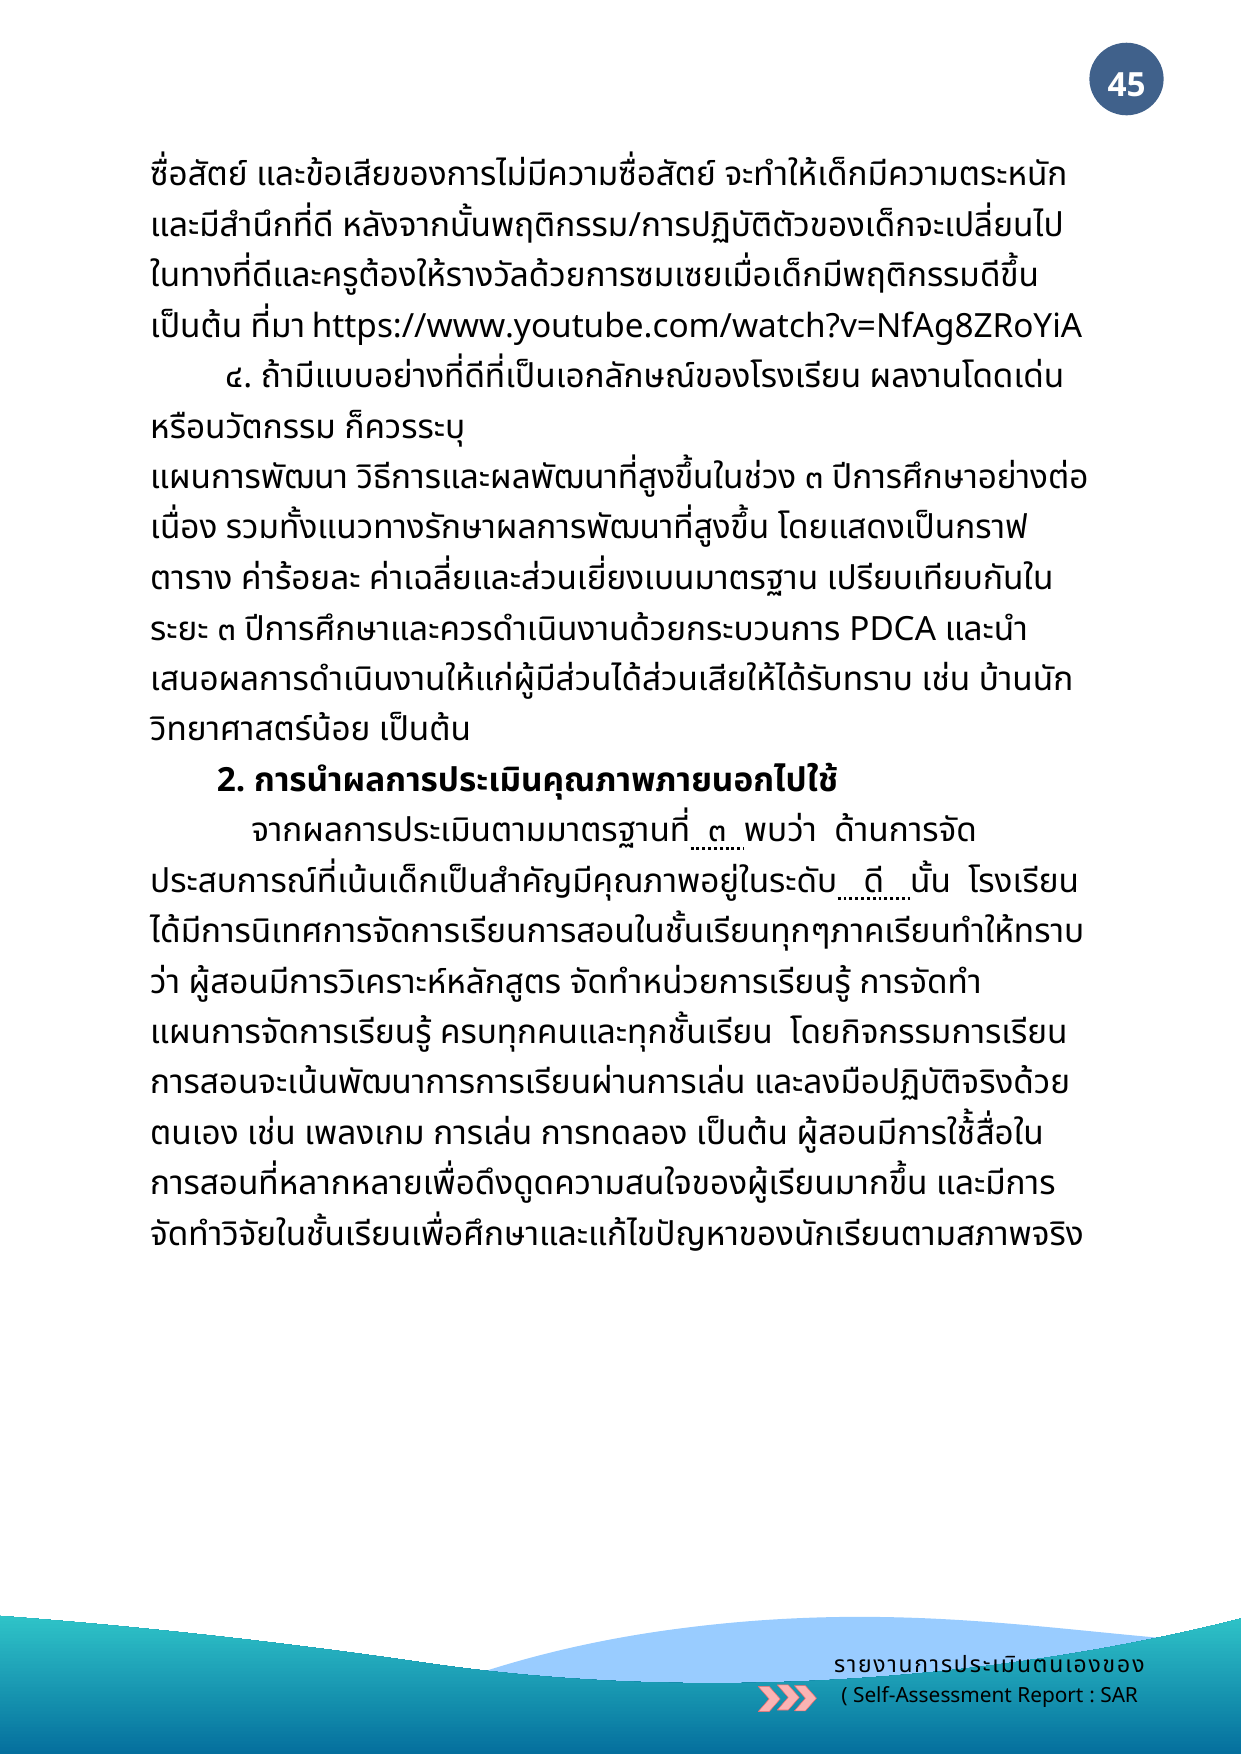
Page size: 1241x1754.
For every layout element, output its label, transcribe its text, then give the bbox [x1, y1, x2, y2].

text 2. การนำผลการประเมินคุณภาพภายนอกไปใช้ [150, 756, 1090, 806]
text แผนการพัฒนา วิธีการและผลพัฒนาที่สูงขึ้นในช่วง ๓ ปีการศึกษาอย่างต่อเนื่อง รวมทั้งแนวทางรักษาผลการพัฒนาที่สูงขึ้น โดยแสดงเป็นกราฟ ตาราง ค่าร้อยละ ค่าเฉลี่ยและส่วนเยี่ยงเบนมาตรฐาน เปรียบเทียบกันในระยะ ๓ ปีการศึกษาและควรดำเนินงานด้วยกระบวนการ PDCA และนำเสนอผลการดำเนินงานให้แก่ผู้มีส่วนได้ส่วนเสียให้ได้รับทราบ เช่น บ้านนักวิทยาศาสตร์น้อย เป็นต้น [150, 453, 1090, 756]
text ๔. ถ้ามีแบบอย่างที่ดีที่เป็นเอกลักษณ์ของโรงเรียน ผลงานโดดเด่นหรือนวัตกรรม ก็ควรระบุ [150, 352, 1090, 453]
text จากผลการประเมินตามมาตรฐานที่ ๓ พบว่า ด้านการจัดประสบการณ์ที่เน้นเด็กเป็นสำคัญมีคุณภาพอยู่ในระดับ ดี นั้น โรงเรียนได้มีการนิเทศการจัดการเรียนการสอนในชั้นเรียนทุกๆภาคเรียนทำให้ทราบว่า ผู้สอนมีการวิเคราะห์หลักสูตร จัดทำหน่วยการเรียนรู้ การจัดทำแผนการจัดการเรียนรู้ ครบทุกคนและทุกชั้นเรียน โดยกิจกรรมการเรียนการสอนจะเน้นพัฒนาการการเรียนผ่านการเล่น และลงมือปฏิบัติจริงด้วยตนเอง เช่น เพลงเกม การเล่น การทดลอง เป็นต้น ผู้สอนมีการใช้้สื่อในการสอนที่หลากหลายเพื่อดึงดูดความสนใจของผู้เรียนมากขึ้น และมีการจัดทำวิจัยในชั้นเรียนเพื่อศึกษาและแก้ไขปัญหาของนักเรียนตามสภาพจริง [150, 806, 1090, 1260]
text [150, 150, 1090, 352]
